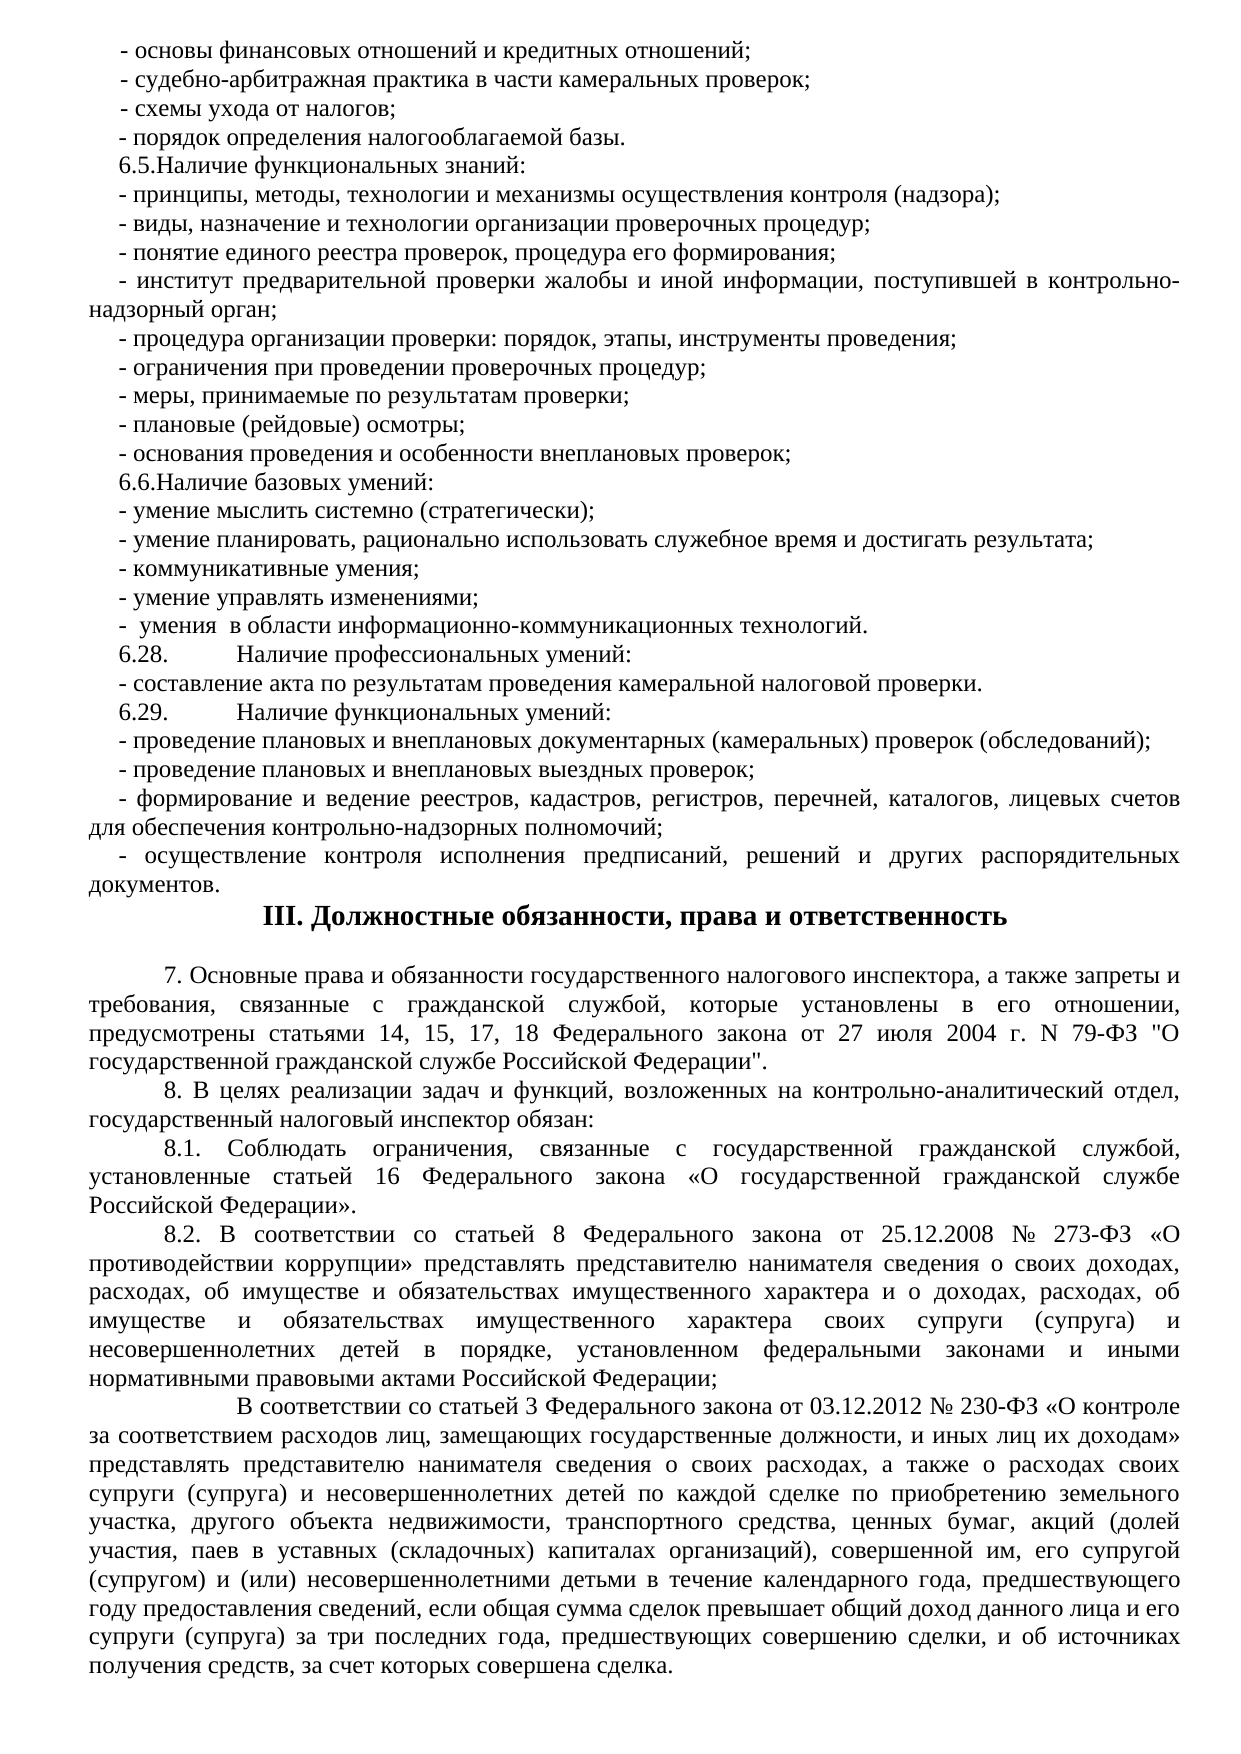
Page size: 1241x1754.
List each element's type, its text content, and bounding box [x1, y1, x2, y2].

text - умение мыслить системно (стратегически); [89, 495, 1181, 524]
text - проведение плановых и внеплановых документарных (камеральных) проверок (обследований); [89, 725, 1181, 754]
text - плановые (рейдовые) осмотры; [89, 409, 1181, 438]
text 8.1. Соблюдать ограничения, связанные с государственной гражданской службой, установленные статьей 16 Федерального закона «О государственной гражданской службе Российской Федерации». [89, 1133, 1181, 1219]
text - осуществление контроля исполнения предписаний, решений и других распорядительных документов. [89, 840, 1181, 898]
text 8. В целях реализации задач и функций, возложенных на контрольно-аналитический отдел, государственный налоговый инспектор обязан: [89, 1075, 1181, 1133]
text 8.2. В соответствии со статьей 8 Федерального закона от 25.12.2008 № 273-ФЗ «О противодействии коррупции» представлять представителю нанимателя сведения о своих доходах, расходах, об имуществе и обязательствах имущественного характера и о доходах, расходах, об имуществе и обязательствах имущественного характера своих супруги (супруга) и несовершеннолетних детей в порядке, установленном федеральными законами и иными нормативными правовыми актами Российской Федерации; [89, 1219, 1181, 1391]
text - понятие единого реестра проверок, процедура его формирования; [89, 237, 1181, 265]
text 6.5.Наличие функциональных знаний: [118, 150, 1181, 179]
text - ограничения при проведении проверочных процедур; [89, 352, 1181, 380]
text - виды, назначение и технологии организации проверочных процедур; [89, 208, 1181, 237]
text - умение планировать, рационально использовать служебное время и достигать результата; [89, 524, 1181, 553]
text - институт предварительной проверки жалобы и иной информации, поступившей в контрольно-надзорный орган; [89, 265, 1181, 323]
text В соответствии со статьей 3 Федерального закона от 03.12.2012 № 230-ФЗ «О контроле за соответствием расходов лиц, замещающих государственные должности, и иных лиц их доходам» представлять представителю нанимателя сведения о своих расходах, а также о расходах своих супруги (супруга) и несовершеннолетних детей по каждой сделке по приобретению земельного участка, другого объекта недвижимости, транспортного средства, ценных бумаг, акций (долей участия, паев в уставных (складочных) капиталах организаций), совершенной им, его супругой (супругом) и (или) несовершеннолетними детьми в течение календарного года, предшествующего году предоставления сведений, если общая сумма сделок превышает общий доход данного лица и его супруги (супруга) за три последних года, предшествующих совершению сделки, и об источниках получения средств, за счет которых совершена сделка. [89, 1391, 1181, 1679]
text - судебно-арбитражная практика в части камеральных проверок; [89, 64, 1181, 93]
text - принципы, методы, технологии и механизмы осуществления контроля (надзора); [89, 179, 1181, 208]
text - составление акта по результатам проведения камеральной налоговой проверки. [118, 668, 1181, 697]
text - порядок определения налогооблагаемой базы. [118, 122, 1181, 150]
text 7. Основные права и обязанности государственного налогового инспектора, а также запреты и требования, связанные с гражданской службой, которые установлены в его отношении, предусмотрены статьями 14, 15, 17, 18 Федерального закона от 27 июля 2004 г. N 79-ФЗ "О государственной гражданской службе Российской Федерации". [89, 960, 1181, 1075]
text 6.6.Наличие базовых умений: [118, 467, 1181, 495]
list Наличие профессиональных умений: [118, 639, 1181, 668]
text - коммуникативные умения; [89, 553, 1181, 582]
text - процедура организации проверки: порядок, этапы, инструменты проведения; [89, 323, 1181, 352]
text - умение управлять изменениями; [89, 582, 1181, 610]
text - основания проведения и особенности внеплановых проверок; [89, 438, 1181, 467]
text - меры, принимаемые по результатам проверки; [89, 380, 1181, 409]
text - формирование и ведение реестров, кадастров, регистров, перечней, каталогов, лицевых счетов для обеспечения контрольно-надзорных полномочий; [89, 783, 1181, 840]
text - схемы ухода от налогов; [89, 93, 1181, 122]
text - основы финансовых отношений и кредитных отношений; [89, 35, 1181, 64]
subtitle III. Должностные обязанности, права и ответственность [89, 898, 1181, 931]
list Наличие функциональных умений: [118, 697, 1181, 725]
text - проведение плановых и внеплановых выездных проверок; [89, 754, 1181, 783]
text - умения в области информационно-коммуникационных технологий. [89, 610, 1181, 639]
